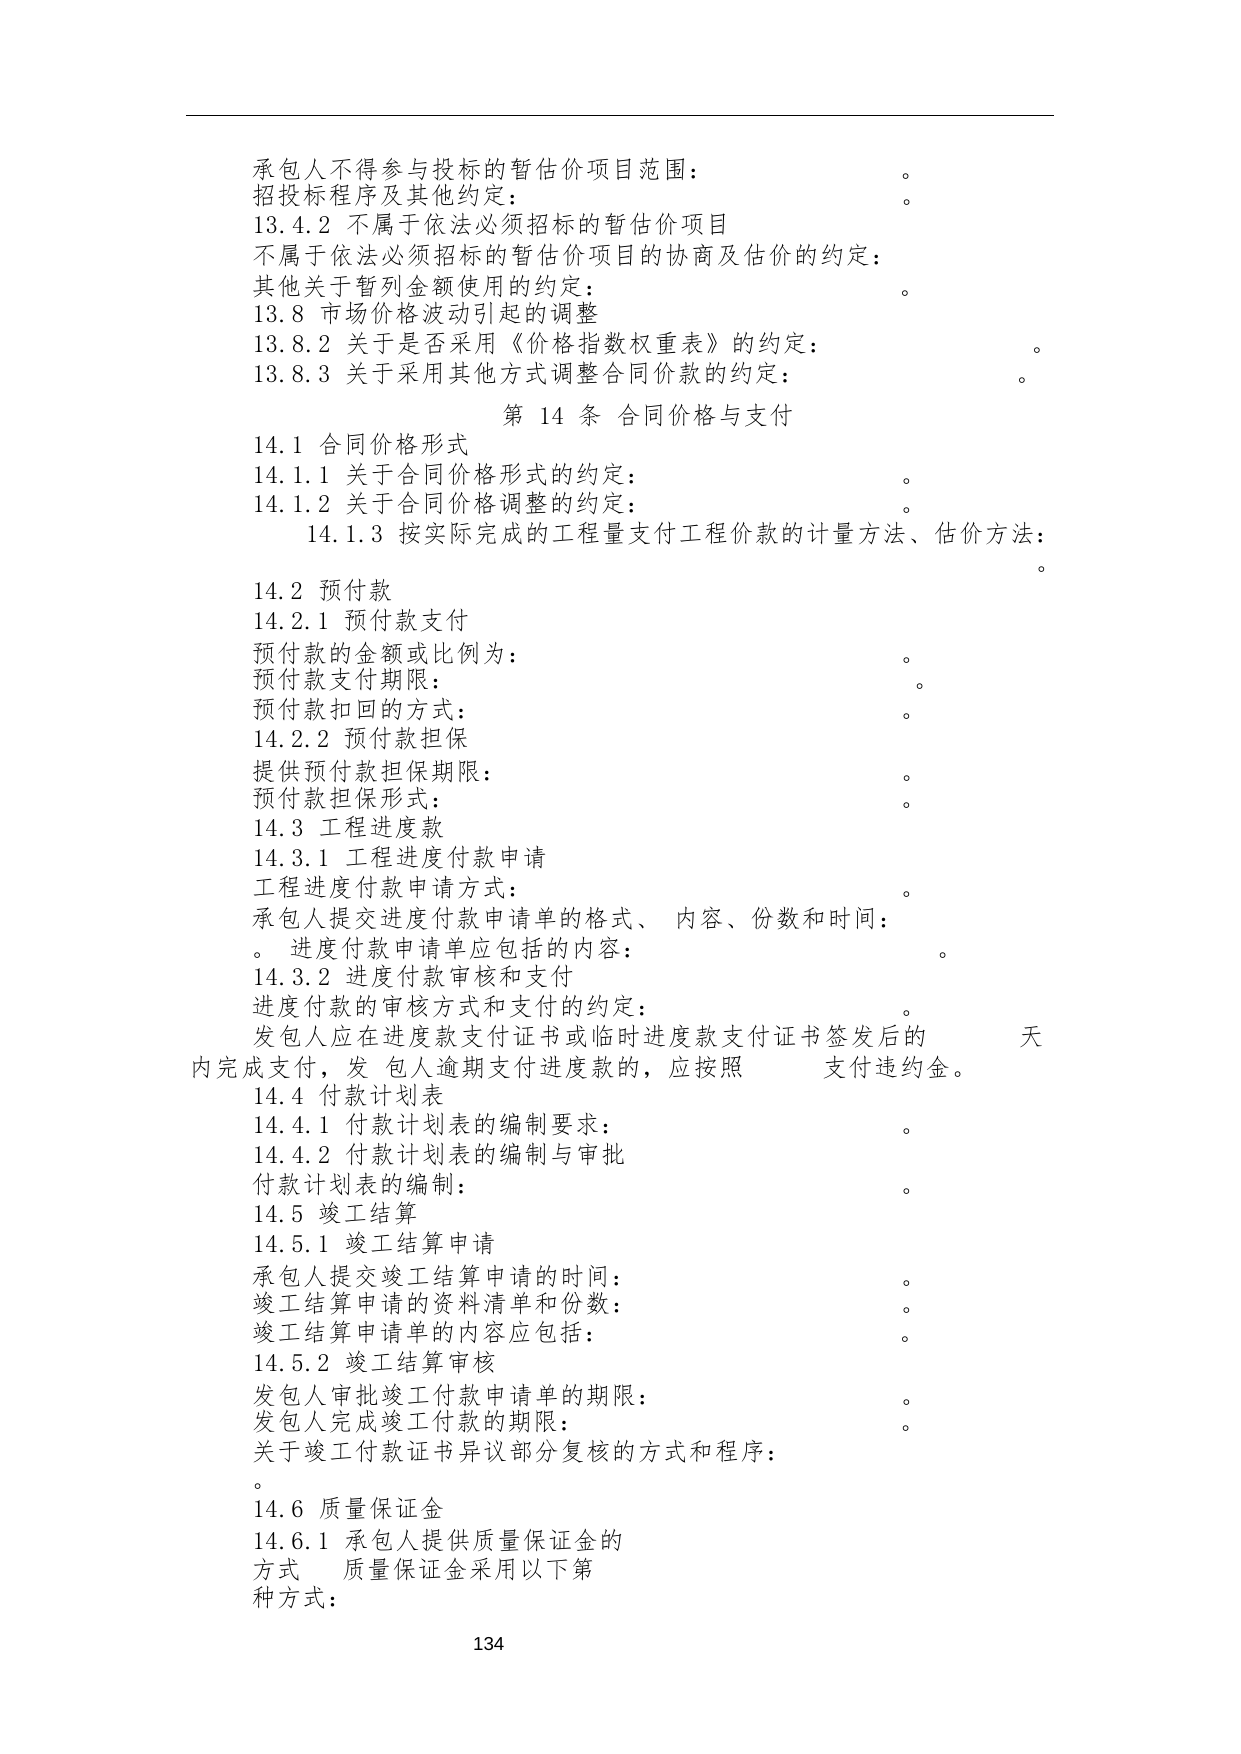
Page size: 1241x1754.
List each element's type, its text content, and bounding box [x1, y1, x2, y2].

text 承包人不得参与投标的暂估价项目范围： 。 [251, 153, 1060, 182]
text 承包人提交竣工结算申请的时间： 。 [251, 1261, 1060, 1289]
text 不属于依法必须招标的暂估价项目的协商及估价的约定： 其他关于暂列金额使用的约定： 。 [251, 242, 1053, 299]
text 14.1.3 按实际完成的工程量支付工程价款的计量方法、估价方法： 。 [186, 521, 1060, 575]
text 14.2.2 预付款担保 [252, 726, 1060, 753]
text 招投标程序及其他约定： 。 [251, 183, 1060, 210]
text 14.5.1 竣工结算申请 [252, 1231, 1060, 1258]
text 提供预付款担保期限： 。 [251, 756, 1060, 784]
text 14.6.1 承包人提供质量保证金的方式 质量保证金采用以下第 种方式： [251, 1525, 638, 1610]
text 发包人审批竣工付款申请单的期限： 。 [251, 1379, 1060, 1408]
text 发包人完成竣工付款的期限： 。 [251, 1409, 1060, 1436]
text 14.1.2 关于合同价格调整的约定： 。 [252, 492, 1060, 518]
text 工程进度付款申请方式： 。 [251, 874, 1060, 902]
text 14.1 合同价格形式 [252, 432, 1060, 459]
text 预付款担保形式： 。 [251, 786, 1060, 813]
text 13.8 市场价格波动引起的调整 [252, 302, 1060, 328]
text 13.8.3 关于采用其他方式调整合同价款的约定： 。 [252, 361, 1060, 387]
text 竣工结算申请单的内容应包括： 。 [251, 1320, 1060, 1347]
text 关于竣工付款证书异议部分复核的方式和程序： 。 [251, 1439, 1060, 1492]
text 承包人提交进度付款申请单的格式、 内容、份数和时间： 。 进度付款申请单应包括的内容： 。 [251, 904, 990, 961]
text 14.3.1 工程进度付款申请 [252, 845, 1060, 872]
text 14.2 预付款 [252, 578, 1060, 605]
text 14.3 工程进度款 [252, 815, 1060, 842]
text 发包人应在进度款支付证书或临时进度款支付证书签发后的 天内完成支付，发 包人逾期支付进度款的，应按照 支付违约金。 [188, 1023, 1053, 1080]
text 14.3.2 进度付款审核和支付 [252, 963, 1060, 991]
text 第 14 条 合同价格与支付 [500, 403, 1060, 429]
text 付款计划表的编制： 。 [251, 1172, 1060, 1199]
text 14.4 付款计划表 [252, 1083, 1060, 1110]
text 预付款的金额或比例为： 。 [251, 637, 1060, 666]
text 预付款扣回的方式： 。 [251, 696, 1060, 723]
text 14.4.2 付款计划表的编制与审批 [252, 1142, 1060, 1169]
text 14.5.2 竣工结算审核 [252, 1350, 1060, 1377]
text 预付款支付期限： 。 [251, 667, 1060, 694]
text 14.4.1 付款计划表的编制要求： 。 [252, 1112, 1060, 1139]
text 14.6 质量保证金 [252, 1495, 1060, 1522]
text 13.4.2 不属于依法必须招标的暂估价项目 [252, 212, 1060, 239]
text 14.2.1 预付款支付 [252, 607, 1060, 634]
text 进度付款的审核方式和支付的约定： 。 [251, 993, 1060, 1020]
text 14.5 竣工结算 [252, 1201, 1060, 1228]
text 14.1.1 关于合同价格形式的约定： 。 [252, 462, 1060, 489]
text 13.8.2 关于是否采用《价格指数权重表》的约定： 。 [252, 331, 1060, 358]
text 竣工结算申请的资料清单和份数： 。 [251, 1291, 1060, 1317]
